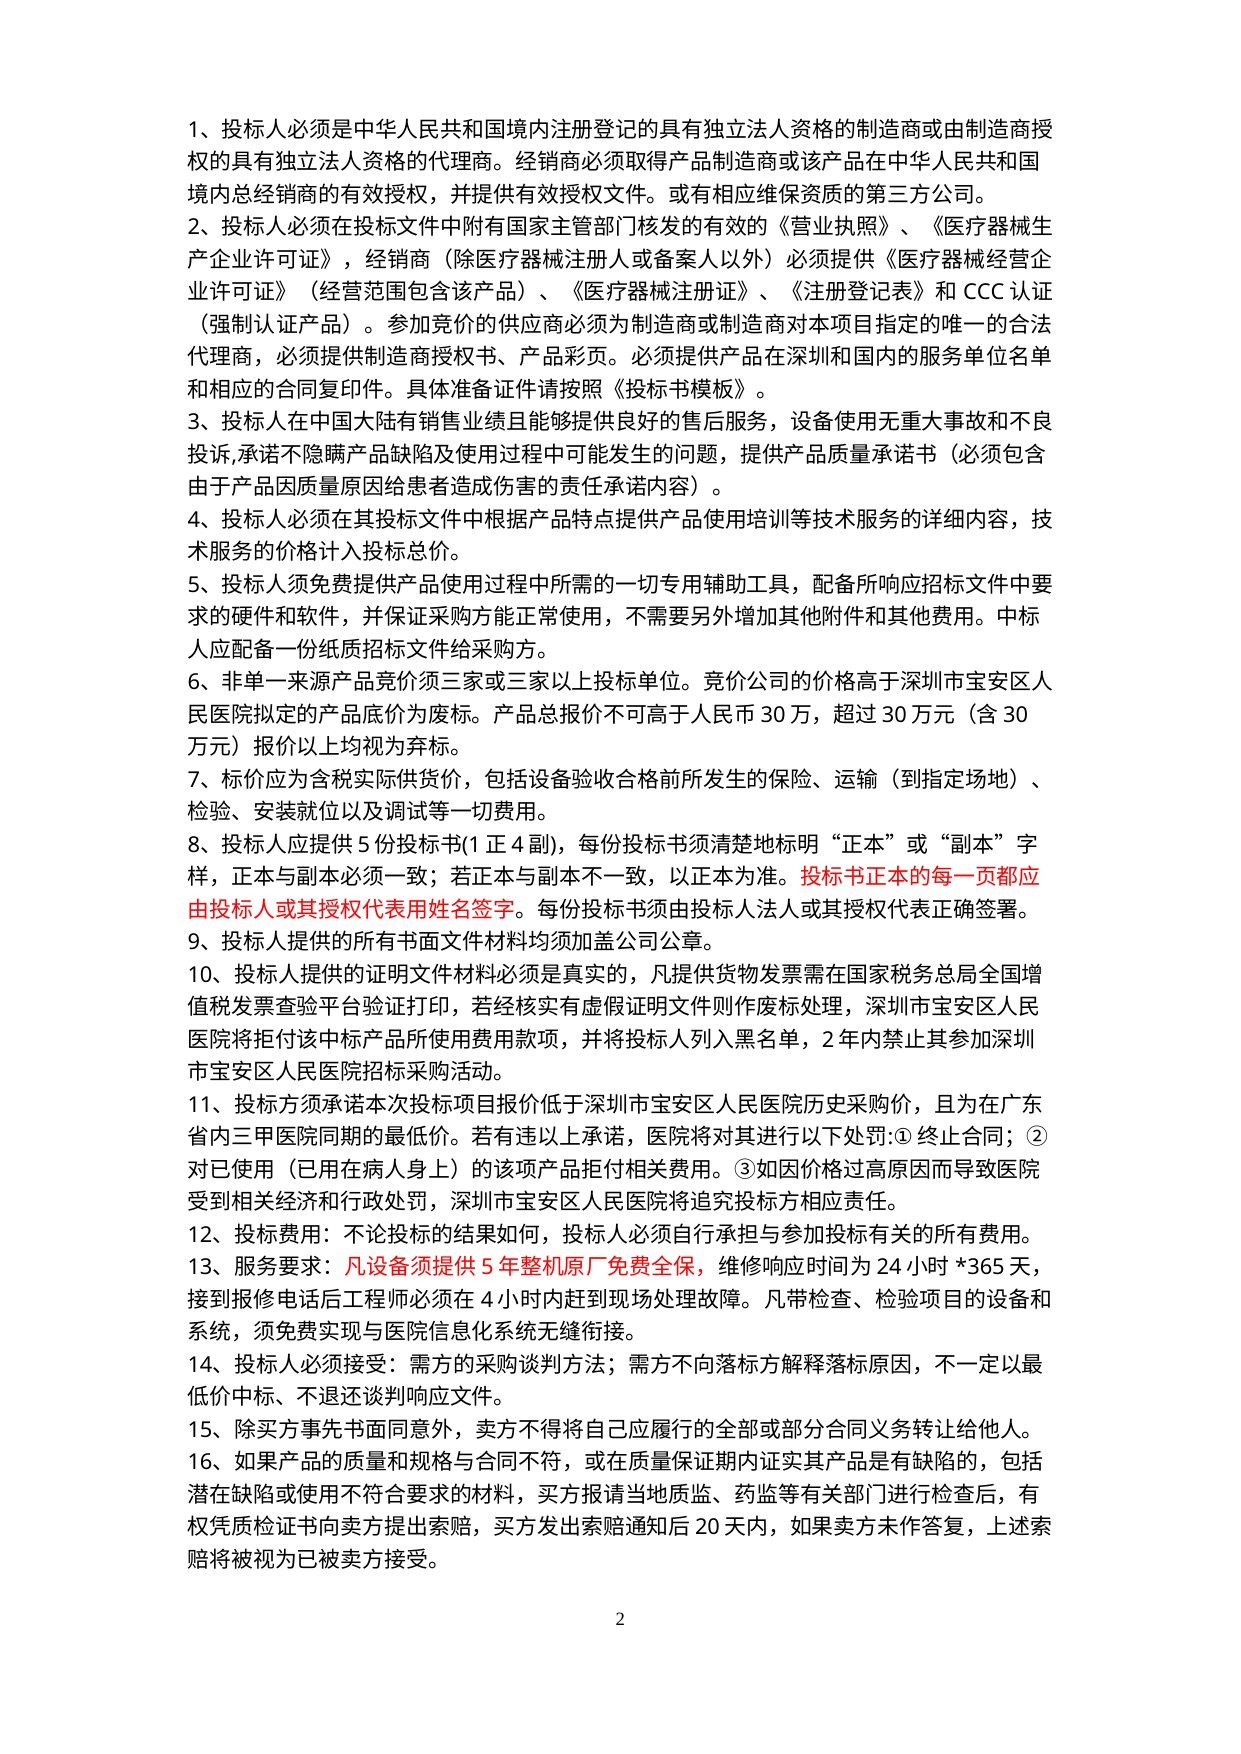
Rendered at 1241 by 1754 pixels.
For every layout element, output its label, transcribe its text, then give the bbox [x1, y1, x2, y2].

text 9、投标人提供的所有书面文件材料均须加盖公司公章。 [187, 924, 1053, 956]
text 6、非单一来源产品竞价须三家或三家以上投标单位。竞价公司的价格高于深圳市宝安区人民医院拟定的产品底价为废标。产品总报价不可高于人民币30万，超过30万元（含30万元）报价以上均视为弃标。 [187, 664, 1053, 761]
text 5、投标人须免费提供产品使用过程中所需的一切专用辅助工具，配备所响应招标文件中要求的硬件和软件，并保证采购方能正常使用，不需要另外增加其他附件和其他费用。中标人应配备一份纸质招标文件给采购方。 [187, 566, 1053, 664]
text 16、如果产品的质量和规格与合同不符，或在质量保证期内证实其产品是有缺陷的，包括潜在缺陷或使用不符合要求的材料，买方报请当地质监、药监等有关部门进行检查后，有权凭质检证书向卖方提出索赔，买方发出索赔通知后20天内，如果卖方未作答复，上述索赔将被视为已被卖方接受。 [187, 1444, 1053, 1574]
text 11、投标方须承诺本次投标项目报价低于深圳市宝安区人民医院历史采购价，且为在广东省内三甲医院同期的最低价。若有违以上承诺，医院将对其进行以下处罚:①终止合同；②对已使用（已用在病人身上）的该项产品拒付相关费用。③如因价格过高原因而导致医院受到相关经济和行政处罚，深圳市宝安区人民医院将追究投标方相应责任。 [187, 1086, 1053, 1216]
text 13、服务要求：凡设备须提供5年整机原厂免费全保，维修响应时间为24小时 *365天，接到报修电话后工程师必须在4小时内赶到现场处理故障。凡带检查、检验项目的设备和系统，须免费实现与医院信息化系统无缝衔接。 [187, 1249, 1053, 1346]
text 7、标价应为含税实际供货价，包括设备验收合格前所发生的保险、运输（到指定场地）、检验、安装就位以及调试等一切费用。 [187, 761, 1053, 826]
text 2、投标人必须在投标文件中附有国家主管部门核发的有效的《营业执照》、《医疗器械生产企业许可证》，经销商（除医疗器械注册人或备案人以外）必须提供《医疗器械经营企业许可证》（经营范围包含该产品）、《医疗器械注册证》、《注册登记表》和CCC认证（强制认证产品）。参加竞价的供应商必须为制造商或制造商对本项目指定的唯一的合法代理商，必须提供制造商授权书、产品彩页。必须提供产品在深圳和国内的服务单位名单和相应的合同复印件。具体准备证件请按照《投标书模板》。 [187, 209, 1053, 404]
text 3、投标人在中国大陆有销售业绩且能够提供良好的售后服务，设备使用无重大事故和不良投诉,承诺不隐瞒产品缺陷及使用过程中可能发生的问题，提供产品质量承诺书（必须包含由于产品因质量原因给患者造成伤害的责任承诺内容）。 [187, 404, 1053, 501]
text 15、除买方事先书面同意外，卖方不得将自己应履行的全部或部分合同义务转让给他人。 [187, 1411, 1053, 1444]
text 1、投标人必须是中华人民共和国境内注册登记的具有独立法人资格的制造商或由制造商授权的具有独立法人资格的代理商。经销商必须取得产品制造商或该产品在中华人民共和国境内总经销商的有效授权，并提供有效授权文件。或有相应维保资质的第三方公司。 [187, 111, 1053, 209]
text 12、投标费用：不论投标的结果如何，投标人必须自行承担与参加投标有关的所有费用。 [187, 1216, 1053, 1249]
text 14、投标人必须接受：需方的采购谈判方法；需方不向落标方解释落标原因，不一定以最低价中标、不退还谈判响应文件。 [187, 1346, 1053, 1411]
text 4、投标人必须在其投标文件中根据产品特点提供产品使用培训等技术服务的详细内容，技术服务的价格计入投标总价。 [187, 501, 1053, 566]
text 10、投标人提供的证明文件材料必须是真实的，凡提供货物发票需在国家税务总局全国增值税发票查验平台验证打印，若经核实有虚假证明文件则作废标处理，深圳市宝安区人民医院将拒付该中标产品所使用费用款项，并将投标人列入黑名单，2年内禁止其参加深圳市宝安区人民医院招标采购活动。 [187, 956, 1053, 1086]
text 8、投标人应提供5份投标书(1正4副)，每份投标书须清楚地标明“正本”或“副本”字样，正本与副本必须一致；若正本与副本不一致，以正本为准。投标书正本的每一页都应由投标人或其授权代表用姓名签字。每份投标书须由投标人法人或其授权代表正确签署。 [187, 826, 1053, 924]
